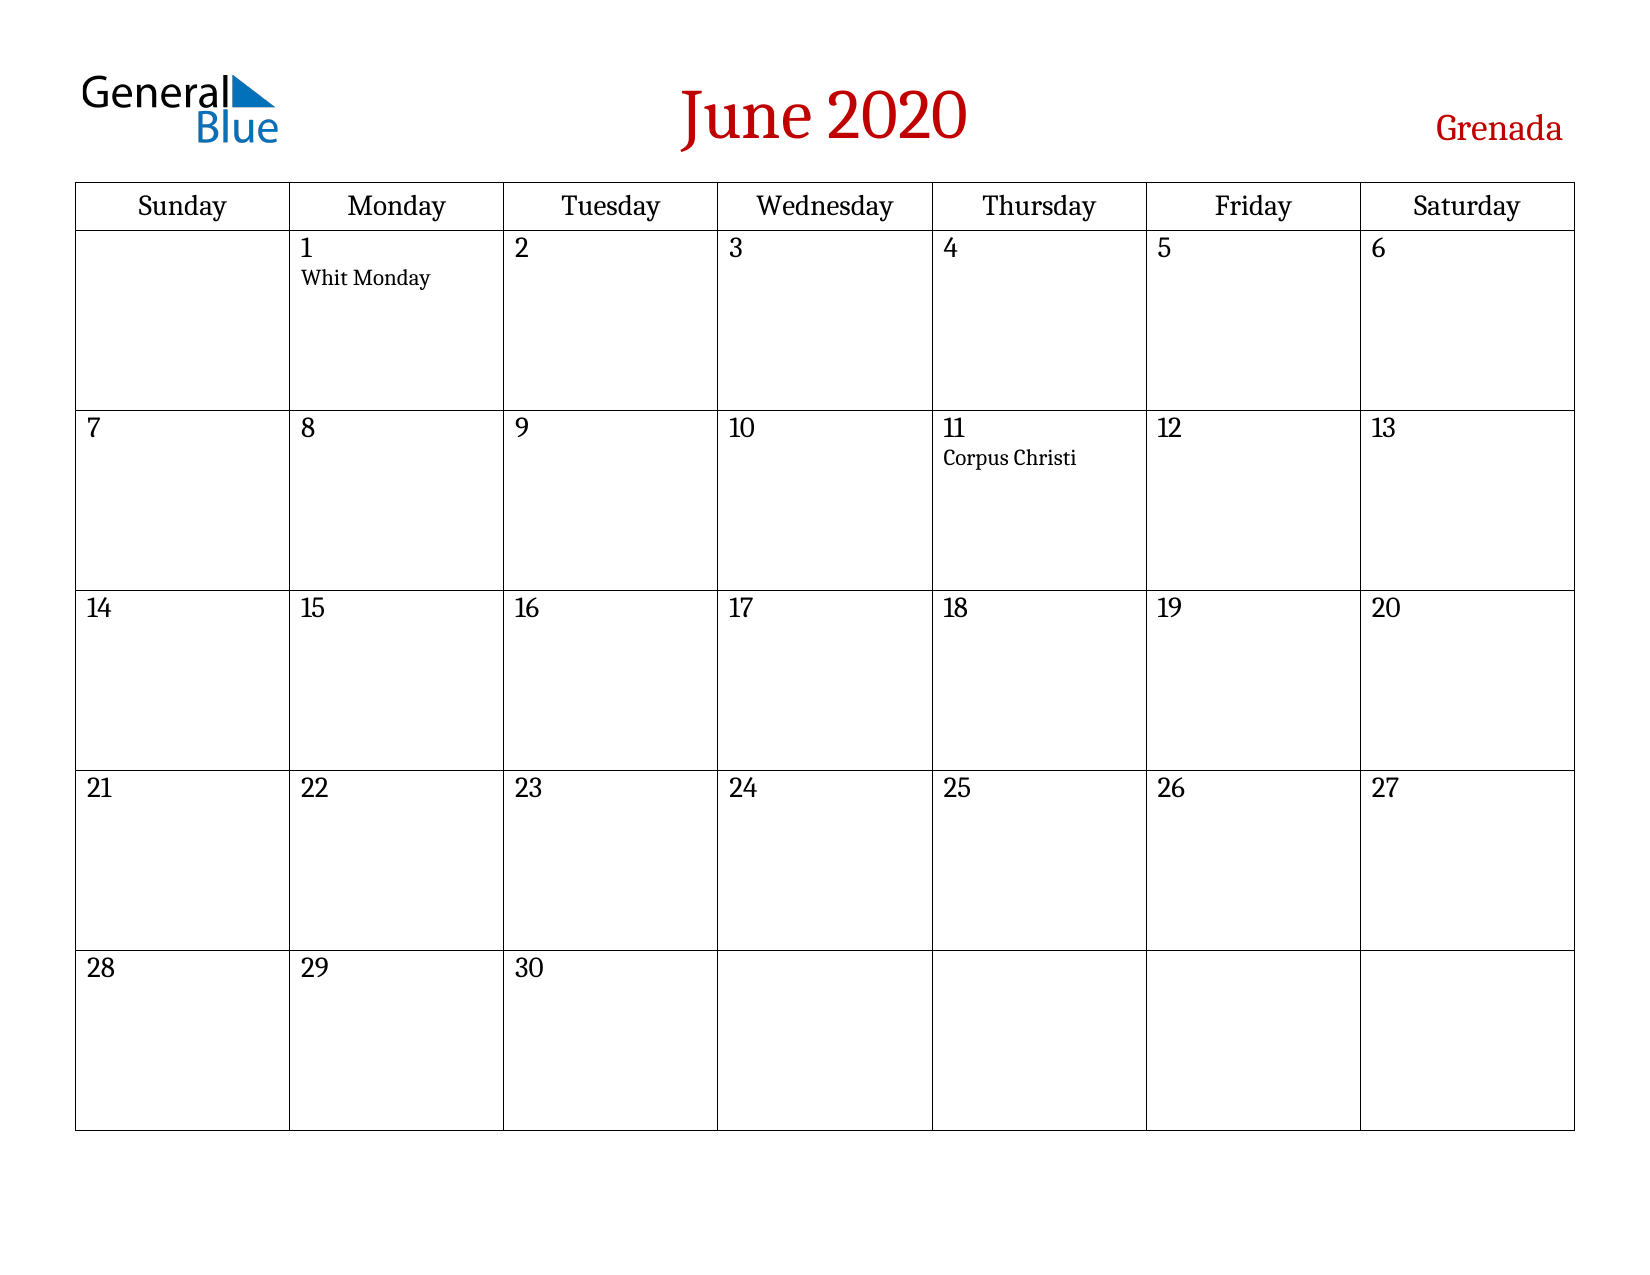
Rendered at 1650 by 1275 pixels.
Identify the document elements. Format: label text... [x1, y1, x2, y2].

table_cell [718, 265, 932, 410]
table_cell [718, 985, 932, 1130]
table_cell 19 [1147, 591, 1360, 625]
table_cell [1147, 951, 1360, 985]
table_cell 16 [504, 591, 717, 625]
table_cell 6 [1361, 231, 1574, 264]
table_cell 4 [933, 231, 1146, 264]
table_cell 30 [504, 951, 717, 985]
table_cell [1361, 625, 1574, 770]
table_cell Whit Monday [290, 265, 503, 410]
table_cell [1361, 985, 1574, 1130]
table_cell 23 [504, 771, 717, 805]
table_cell [290, 985, 503, 1130]
table_cell [1361, 951, 1574, 985]
table_cell 14 [76, 591, 289, 625]
table_cell Wednesday [718, 183, 932, 230]
table_header June 2020 [504, 75, 1146, 182]
table_cell [933, 265, 1146, 410]
table_cell 22 [290, 771, 503, 805]
table_cell Tuesday [504, 183, 717, 230]
table_cell [76, 231, 289, 264]
table_cell 20 [1361, 591, 1574, 625]
table_cell 1 [290, 231, 503, 264]
table_cell 17 [718, 591, 932, 625]
table_cell [504, 985, 717, 1130]
table_cell 13 [1361, 411, 1574, 444]
table_cell [504, 265, 717, 410]
table_cell [76, 805, 289, 950]
table_cell 26 [1147, 771, 1360, 805]
table_cell [933, 625, 1146, 770]
table_cell [718, 805, 932, 950]
table_cell [290, 625, 503, 770]
table_cell 8 [290, 411, 503, 444]
table_cell [1147, 805, 1360, 950]
table_cell [718, 445, 932, 590]
table_cell [718, 951, 932, 985]
table_cell [1361, 805, 1574, 950]
table_cell [718, 625, 932, 770]
table_cell Sunday [76, 183, 289, 230]
table_cell 28 [76, 951, 289, 985]
table_cell [504, 805, 717, 950]
table_cell [1147, 985, 1360, 1130]
table_cell 12 [1147, 411, 1360, 444]
table_cell 3 [718, 231, 932, 264]
table_cell 10 [718, 411, 932, 444]
table_cell [933, 951, 1146, 985]
table_cell [1361, 445, 1574, 590]
table_cell [76, 985, 289, 1130]
table_cell Corpus Christi [933, 445, 1146, 590]
table_cell [76, 445, 289, 590]
table_cell Monday [290, 183, 503, 230]
table_cell [504, 625, 717, 770]
table_cell [76, 625, 289, 770]
table_cell Saturday [1361, 183, 1574, 230]
table_cell 27 [1361, 771, 1574, 805]
table_cell 24 [718, 771, 932, 805]
table_cell 25 [933, 771, 1146, 805]
table_cell Thursday [933, 183, 1146, 230]
table_header [76, 75, 503, 182]
table_header Grenada [1146, 75, 1574, 182]
table_cell 5 [1147, 231, 1360, 264]
table_cell [504, 445, 717, 590]
table_cell [290, 445, 503, 590]
table_cell [1147, 265, 1360, 410]
table_cell 2 [504, 231, 717, 264]
table_cell [1147, 445, 1360, 590]
table_cell 29 [290, 951, 503, 985]
table_cell 15 [290, 591, 503, 625]
table_cell [933, 985, 1146, 1130]
table_cell Friday [1147, 183, 1360, 230]
table_cell 11 [933, 411, 1146, 444]
table_cell [933, 805, 1146, 950]
table_cell 9 [504, 411, 717, 444]
table_cell [290, 805, 503, 950]
table_cell 7 [76, 411, 289, 444]
table_cell 18 [933, 591, 1146, 625]
picture [82, 75, 278, 143]
table_cell [76, 265, 289, 410]
table_cell 21 [76, 771, 289, 805]
table_cell [1361, 265, 1574, 410]
table_cell [1147, 625, 1360, 770]
